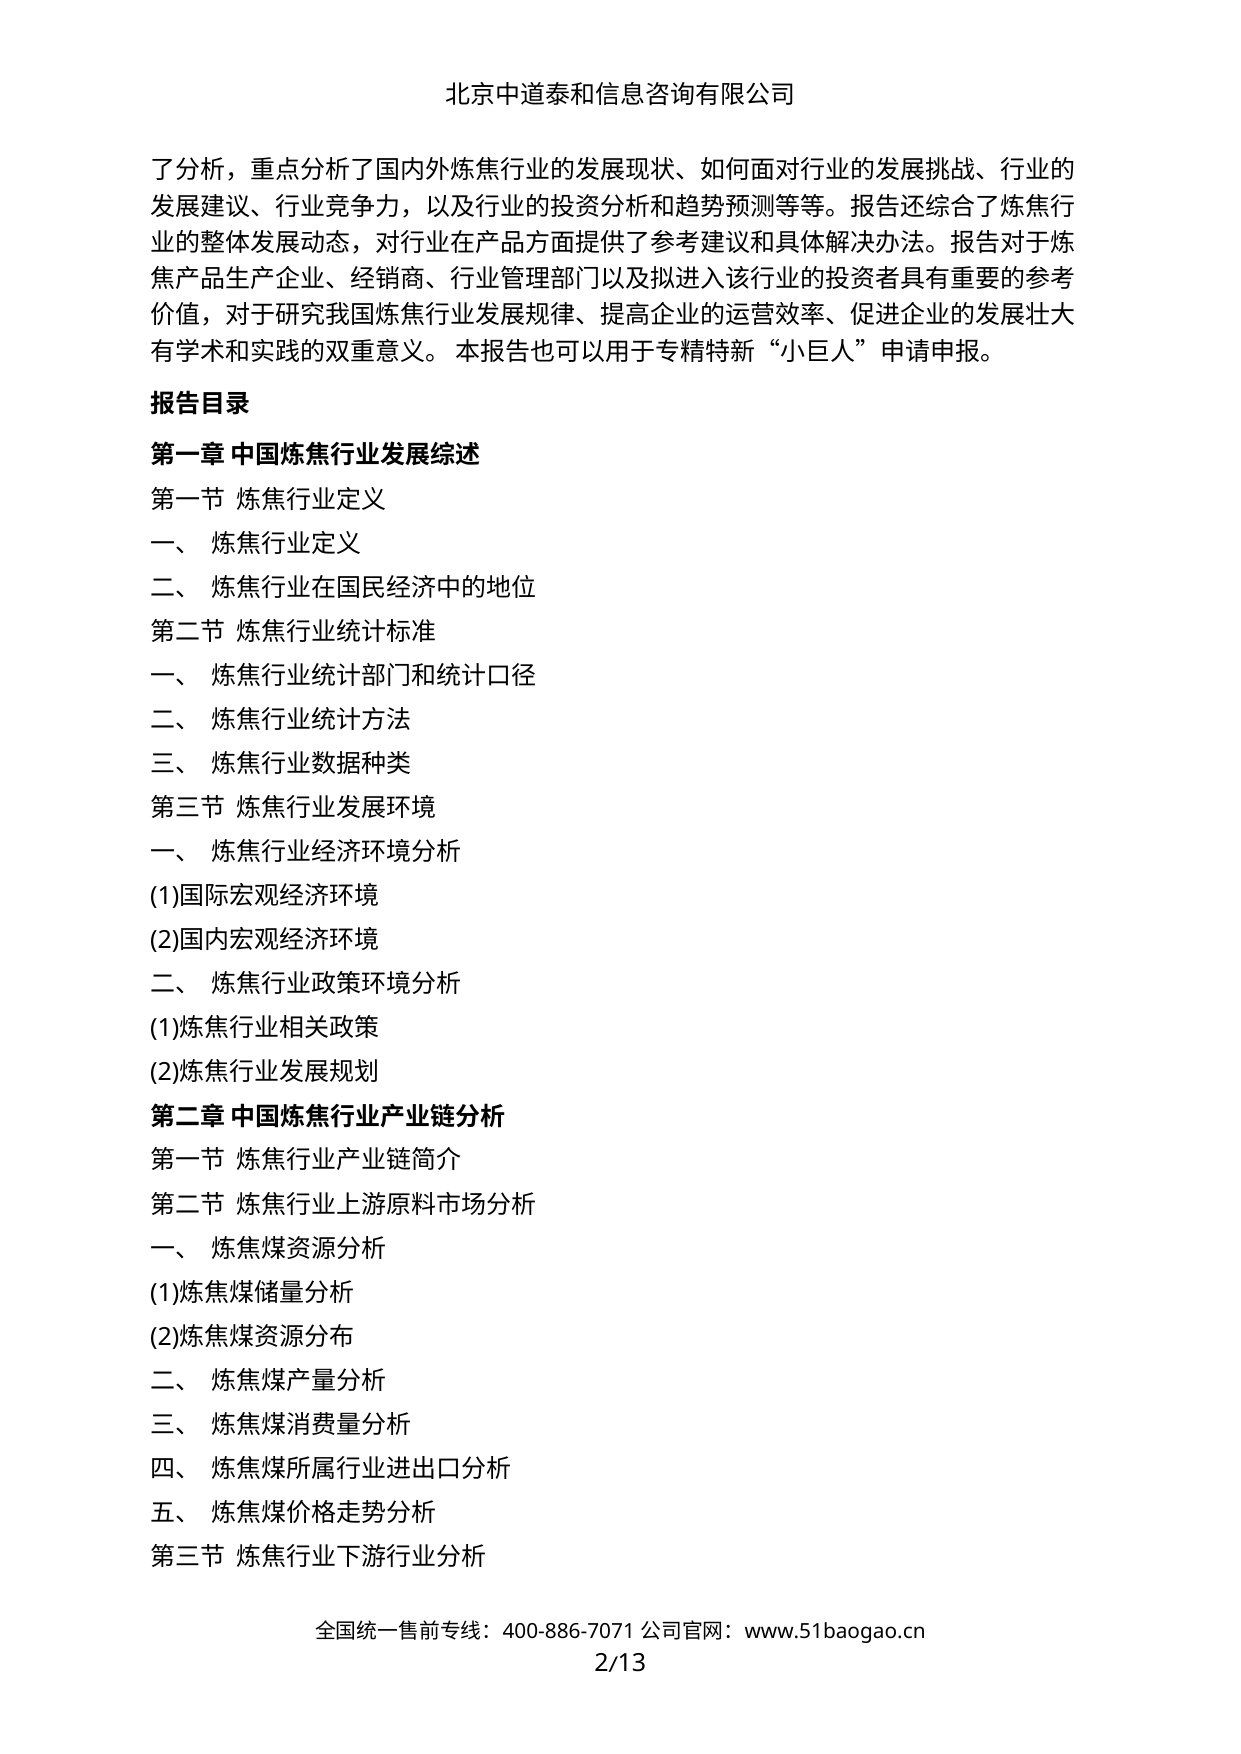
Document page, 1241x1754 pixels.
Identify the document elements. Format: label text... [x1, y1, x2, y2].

text 第三节 炼焦行业下游行业分析 [150, 1537, 1090, 1573]
text 一、 炼焦行业定义 [150, 523, 1090, 559]
text 一、 炼焦行业统计部门和统计口径 [150, 655, 1090, 692]
text (2)炼焦行业发展规划 [150, 1052, 1090, 1088]
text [150, 150, 1090, 367]
text 三、 炼焦行业数据种类 [150, 743, 1090, 780]
text 报告目录 [150, 383, 1090, 419]
text 二、 炼焦煤产量分析 [150, 1360, 1090, 1397]
text 四、 炼焦煤所属行业进出口分析 [150, 1448, 1090, 1485]
text 第一节 炼焦行业定义 [150, 479, 1090, 515]
text 第一节 炼焦行业产业链简介 [150, 1140, 1090, 1176]
text (2)炼焦煤资源分布 [150, 1316, 1090, 1352]
text 一、 炼焦煤资源分析 [150, 1228, 1090, 1264]
text 二、 炼焦行业政策环境分析 [150, 964, 1090, 1000]
text (1)炼焦煤储量分析 [150, 1272, 1090, 1308]
text (2)国内宏观经济环境 [150, 920, 1090, 956]
text 五、 炼焦煤价格走势分析 [150, 1492, 1090, 1529]
text 二、 炼焦行业统计方法 [150, 699, 1090, 736]
text (1)国际宏观经济环境 [150, 876, 1090, 912]
text 第二节 炼焦行业上游原料市场分析 [150, 1184, 1090, 1220]
text 一、 炼焦行业经济环境分析 [150, 832, 1090, 868]
text 三、 炼焦煤消费量分析 [150, 1404, 1090, 1441]
text (1)炼焦行业相关政策 [150, 1008, 1090, 1044]
text 二、 炼焦行业在国民经济中的地位 [150, 567, 1090, 603]
text 第二节 炼焦行业统计标准 [150, 611, 1090, 647]
text 第三节 炼焦行业发展环境 [150, 787, 1090, 824]
text 第一章 中国炼焦行业发展综述 [150, 435, 1090, 471]
text 第二章 中国炼焦行业产业链分析 [150, 1096, 1090, 1132]
